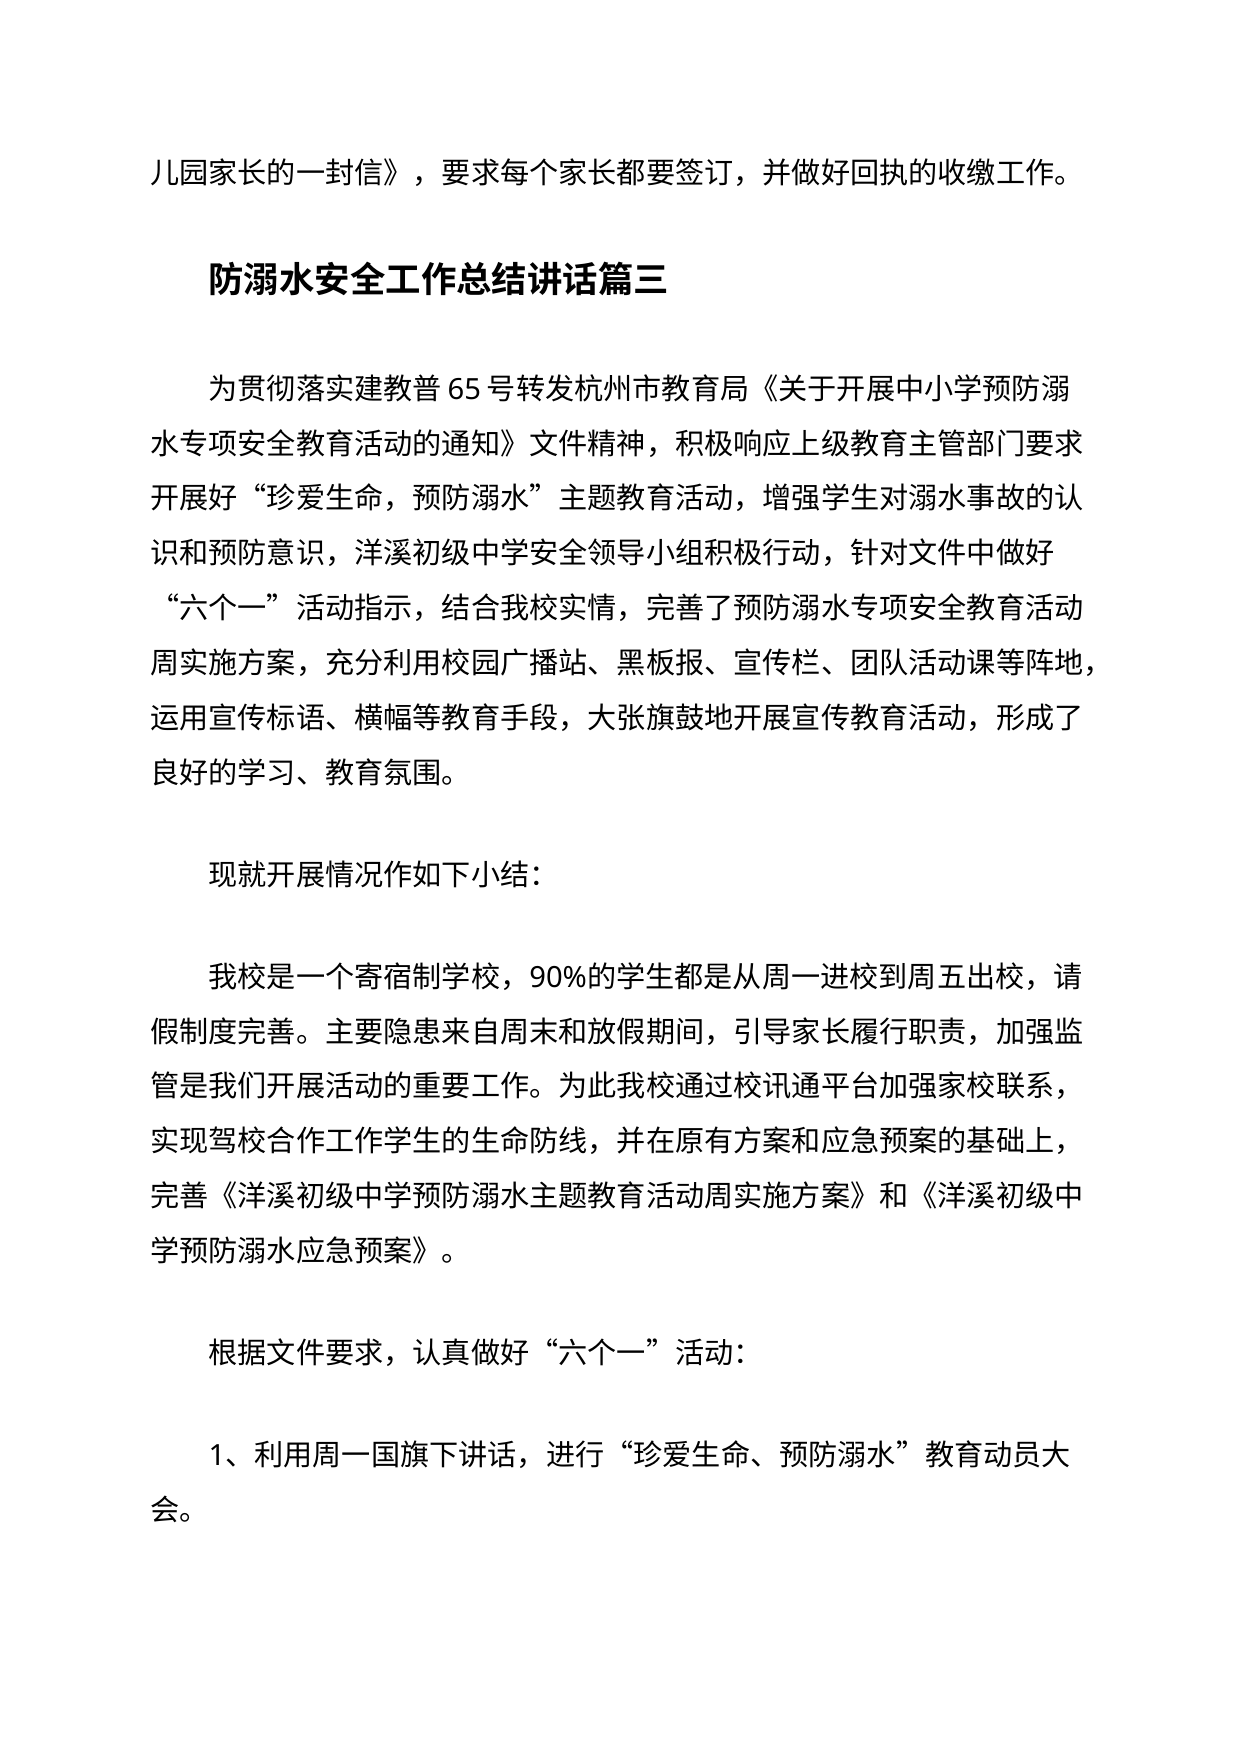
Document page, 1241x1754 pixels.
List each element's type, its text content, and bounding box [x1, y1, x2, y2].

text 我校是一个寄宿制学校，90%的学生都是从周一进校到周五出校，请假制度完善。主要隐患来自周末和放假期间，引导家长履行职责，加强监管是我们开展活动的重要工作。为此我校通过校讯通平台加强家校联系，实现驾校合作工作学生的生命防线，并在原有方案和应急预案的基础上，完善《洋溪初级中学预防溺水主题教育活动周实施方案》和《洋溪初级中学预防溺水应急预案》。 [150, 953, 1090, 1270]
text 根据文件要求，认真做好“六个一”活动： [150, 1329, 1090, 1372]
text 1、利用周一国旗下讲话，进行“珍爱生命、预防溺水”教育动员大会。 [150, 1431, 1090, 1528]
text 防溺水安全工作总结讲话篇三 [150, 252, 1090, 303]
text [150, 150, 1090, 192]
text 为贯彻落实建教普65号转发杭州市教育局《关于开展中小学预防溺水专项安全教育活动的通知》文件精神，积极响应上级教育主管部门要求开展好“珍爱生命，预防溺水”主题教育活动，增强学生对溺水事故的认识和预防意识，洋溪初级中学安全领导小组积极行动，针对文件中做好“六个一”活动指示，结合我校实情，完善了预防溺水专项安全教育活动周实施方案，充分利用校园广播站、黑板报、宣传栏、团队活动课等阵地，运用宣传标语、横幅等教育手段，大张旗鼓地开展宣传教育活动，形成了良好的学习、教育氛围。 [150, 365, 1090, 792]
text 现就开展情况作如下小结： [150, 851, 1090, 894]
